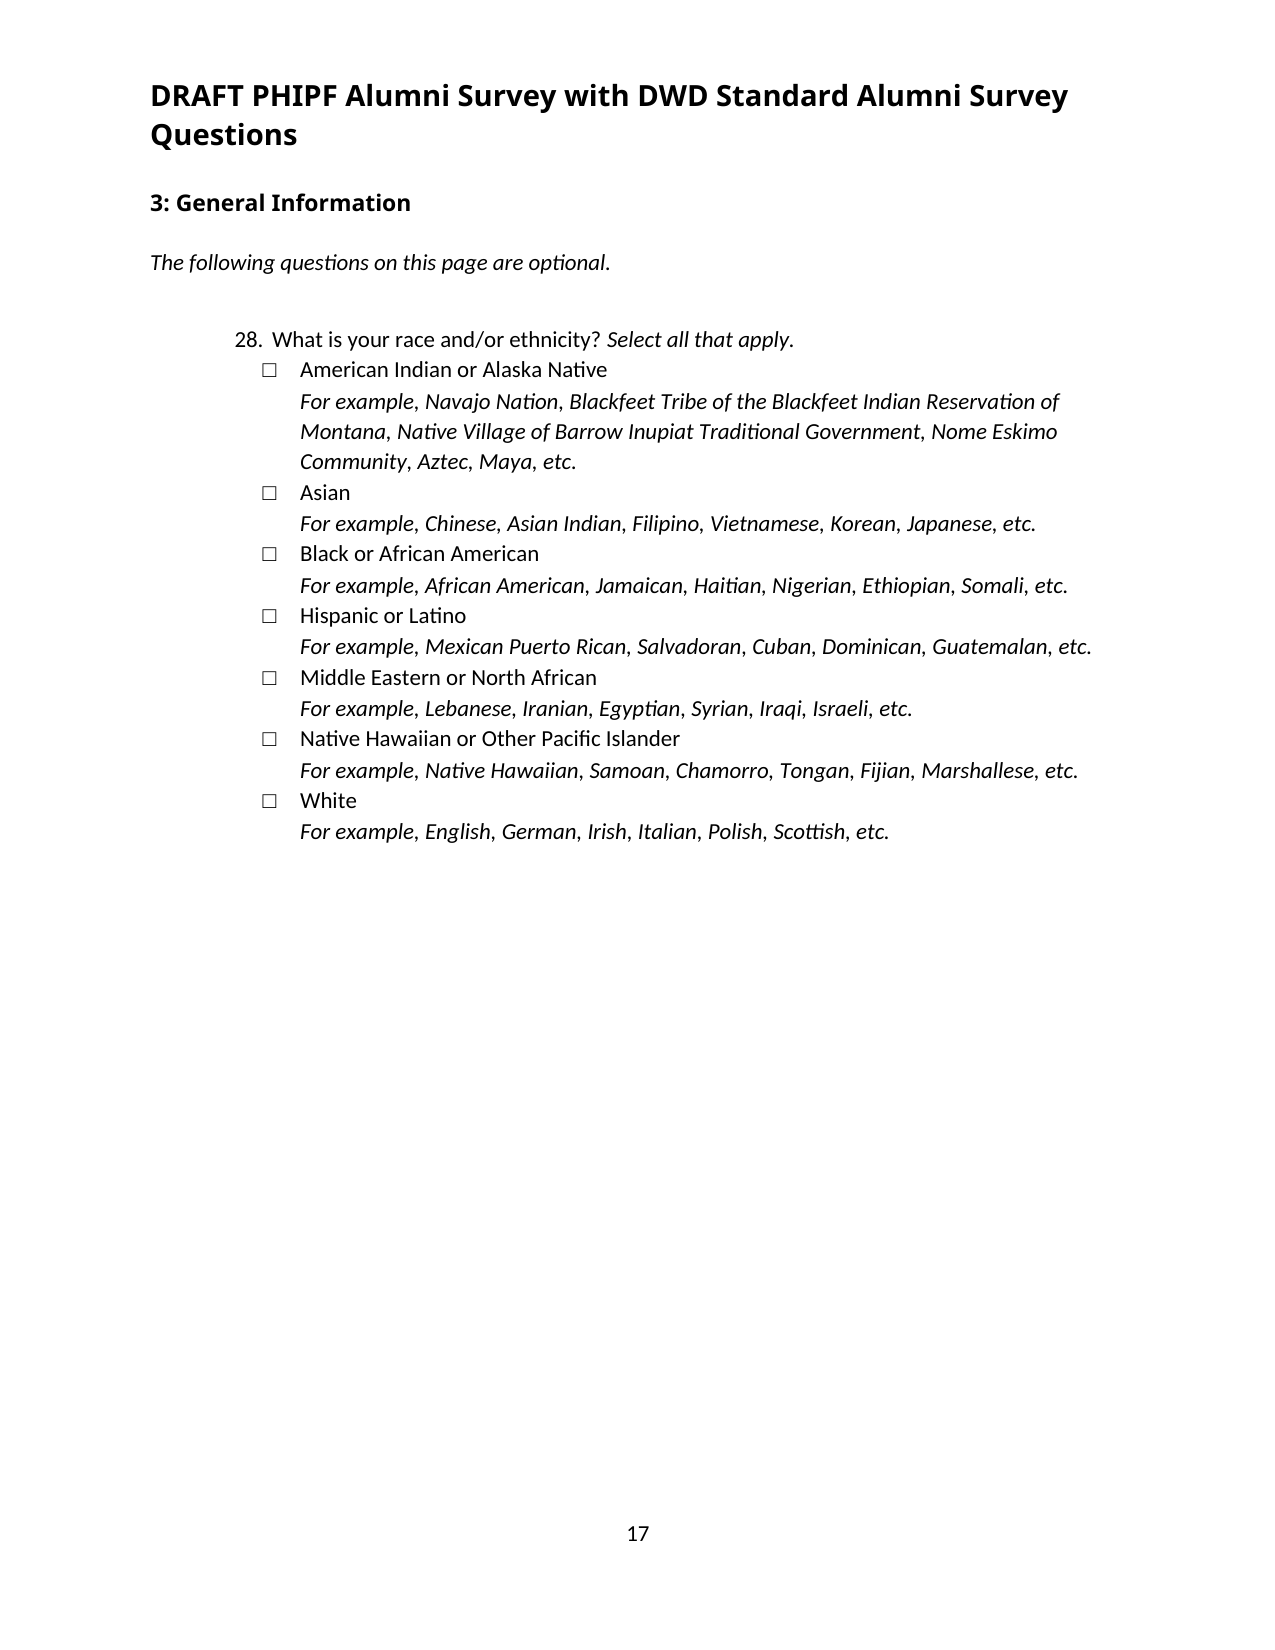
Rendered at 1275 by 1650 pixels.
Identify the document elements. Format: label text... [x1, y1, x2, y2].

text The following questions on this page are optional. [150, 248, 1125, 276]
list American Indian or Alaska Native [262, 356, 1125, 385]
list What is your race and/or ethnicity? Select all that apply. [234, 325, 1125, 353]
list For example, Lebanese, Iranian, Egyptian, Syrian, Iraqi, Israeli, etc. [300, 694, 1125, 722]
list Native Hawaiian or Other Pacific Islander [262, 724, 1125, 753]
list White [262, 786, 1125, 815]
list For example, Navajo Nation, Blackfeet Tribe of the Blackfeet Indian Reservation of Montana, Native Village of Barrow Inupiat Traditional Government, Nome Eskimo Community, Aztec, Maya, etc. [300, 387, 1125, 476]
list For example, Chinese, Asian Indian, Filipino, Vietnamese, Korean, Japanese, etc. [300, 509, 1125, 537]
list Middle Eastern or North African [262, 663, 1125, 692]
list For example, Native Hawaiian, Samoan, Chamorro, Tongan, Fijian, Marshallese, etc. [300, 756, 1125, 784]
list For example, African American, Jamaican, Haitian, Nigerian, Ethiopian, Somali, etc. [300, 571, 1125, 599]
subtitle 3: General Information [150, 187, 1125, 218]
list Black or African American [262, 539, 1125, 568]
list For example, English, German, Irish, Italian, Polish, Scottish, etc. [300, 817, 1125, 846]
list Asian [262, 478, 1125, 507]
list For example, Mexican Puerto Rican, Salvadoran, Cuban, Dominican, Guatemalan, etc. [300, 632, 1125, 661]
list Hispanic or Latino [262, 601, 1125, 630]
